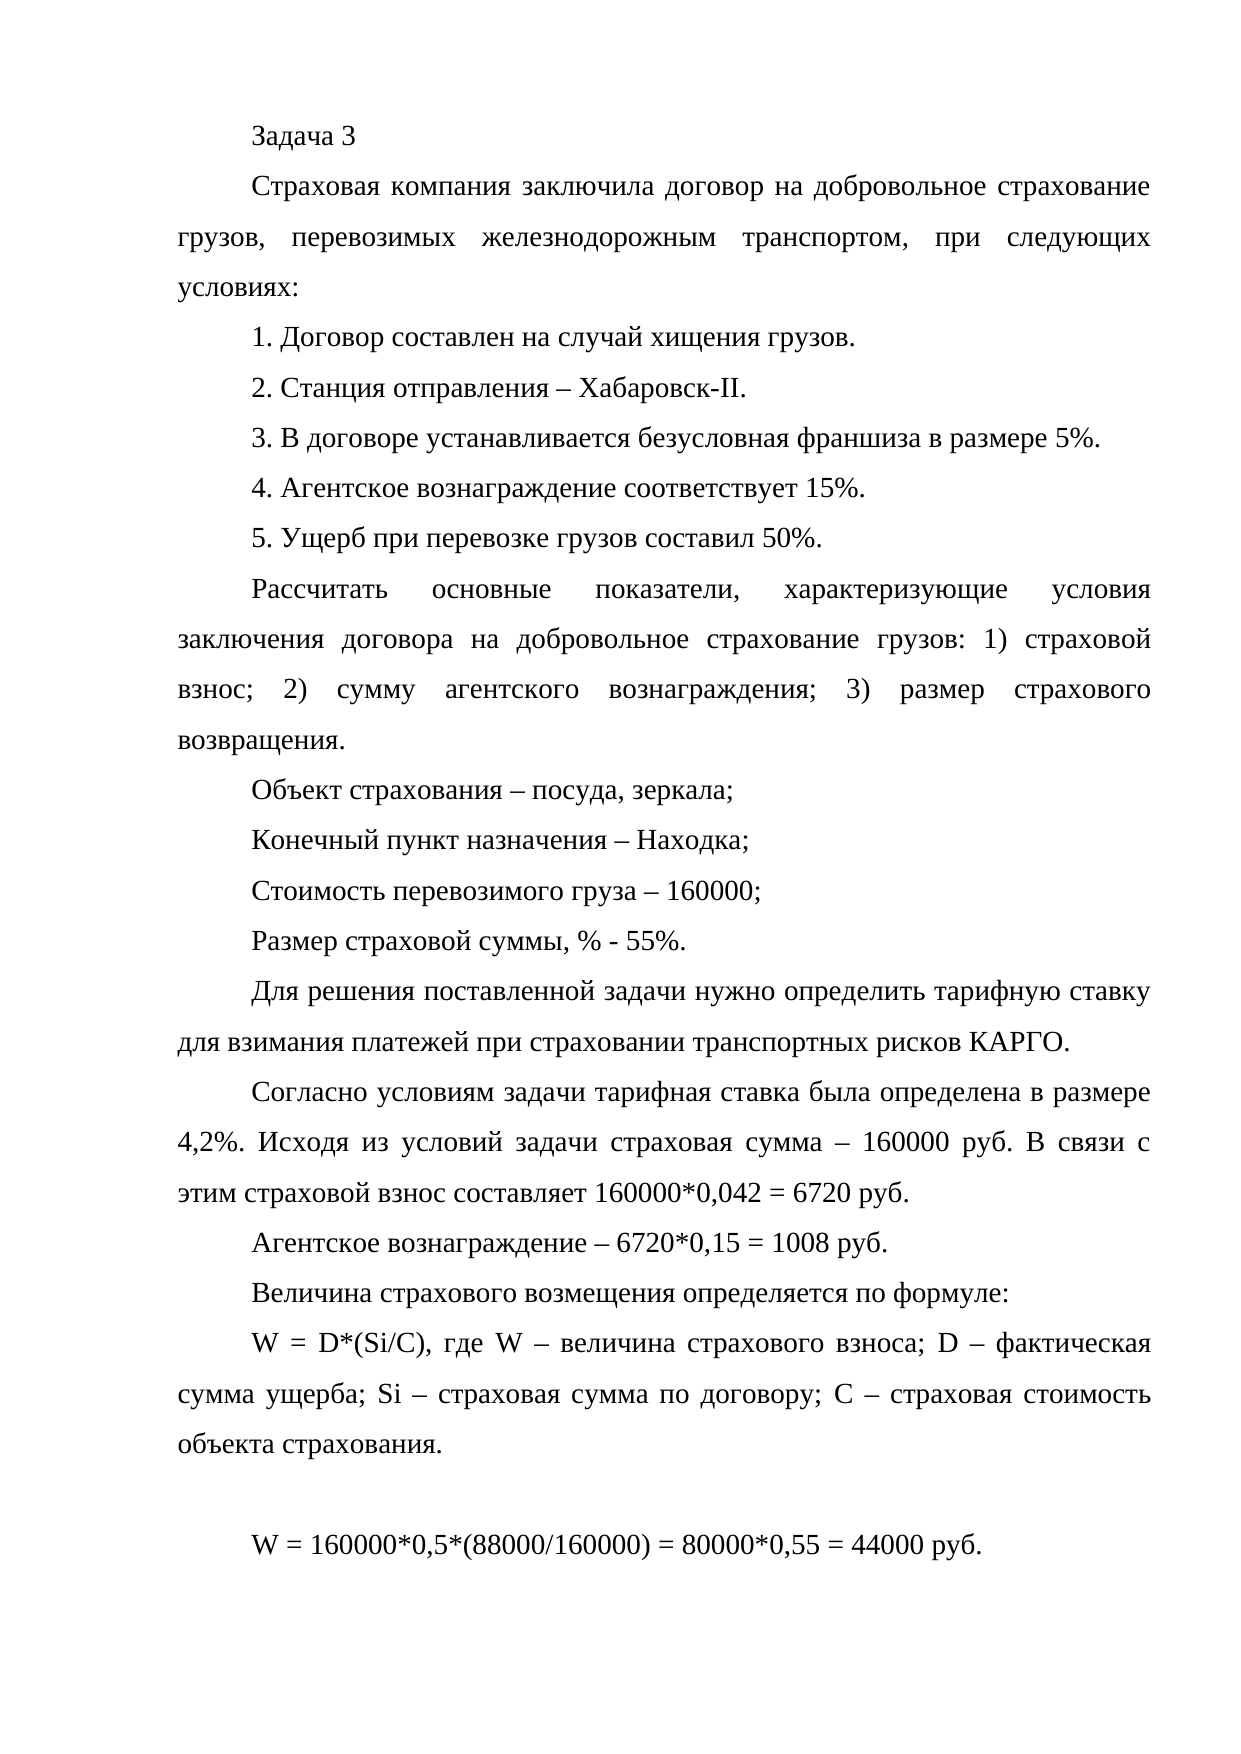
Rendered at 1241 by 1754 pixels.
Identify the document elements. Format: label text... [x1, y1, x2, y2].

text 2. Станция отправления – Хабаровск-II. [177, 370, 1152, 403]
text Агентское вознаграждение – 6720*0,15 = 1008 руб. [177, 1225, 1152, 1258]
text 1. Договор составлен на случай хищения грузов. [177, 319, 1152, 353]
text Согласно условиям задачи тарифная ставка была определена в размере 4,2%. Исходя из условий задачи страховая сумма – 160000 руб. В связи с этим страховой взнос составляет 160000*0,042 = 6720 руб. [177, 1074, 1152, 1208]
text Страховая компания заключила договор на добровольное страхование грузов, перевозимых железнодорожным транспортом, при следующих условиях: [177, 168, 1152, 303]
text Размер страховой суммы, % - 55%. [177, 923, 1152, 957]
text 5. Ущерб при перевозке грузов составил 50%. [177, 521, 1152, 554]
text 3. В договоре устанавливается безусловная франшиза в размере 5%. [177, 420, 1152, 453]
text Для решения поставленной задачи нужно определить тарифную ставку для взимания платежей при страховании транспортных рисков КАРГО. [177, 973, 1152, 1057]
text Величина страхового возмещения определяется по формуле: [177, 1275, 1152, 1309]
text 4. Агентское вознаграждение соответствует 15%. [177, 470, 1152, 504]
text Задача 3 [177, 118, 1152, 152]
text Объект страхования – посуда, зеркала; [177, 772, 1152, 806]
text Стоимость перевозимого груза – 160000; [177, 873, 1152, 906]
text W = 160000*0,5*(88000/160000) = 80000*0,55 = 44000 руб. [177, 1527, 1152, 1560]
text W = D*(Si/C), где W – величина страхового взноса; D – фактическая сумма ущерба; Si – страховая сумма по договору; C – страховая стоимость объекта страхования. [177, 1326, 1152, 1460]
text Рассчитать основные показатели, характеризующие условия заключения договора на добровольное страхование грузов: 1) страховой взнос; 2) сумму агентского вознаграждения; 3) размер страхового возвращения. [177, 571, 1152, 755]
text Конечный пункт назначения – Находка; [177, 822, 1152, 856]
